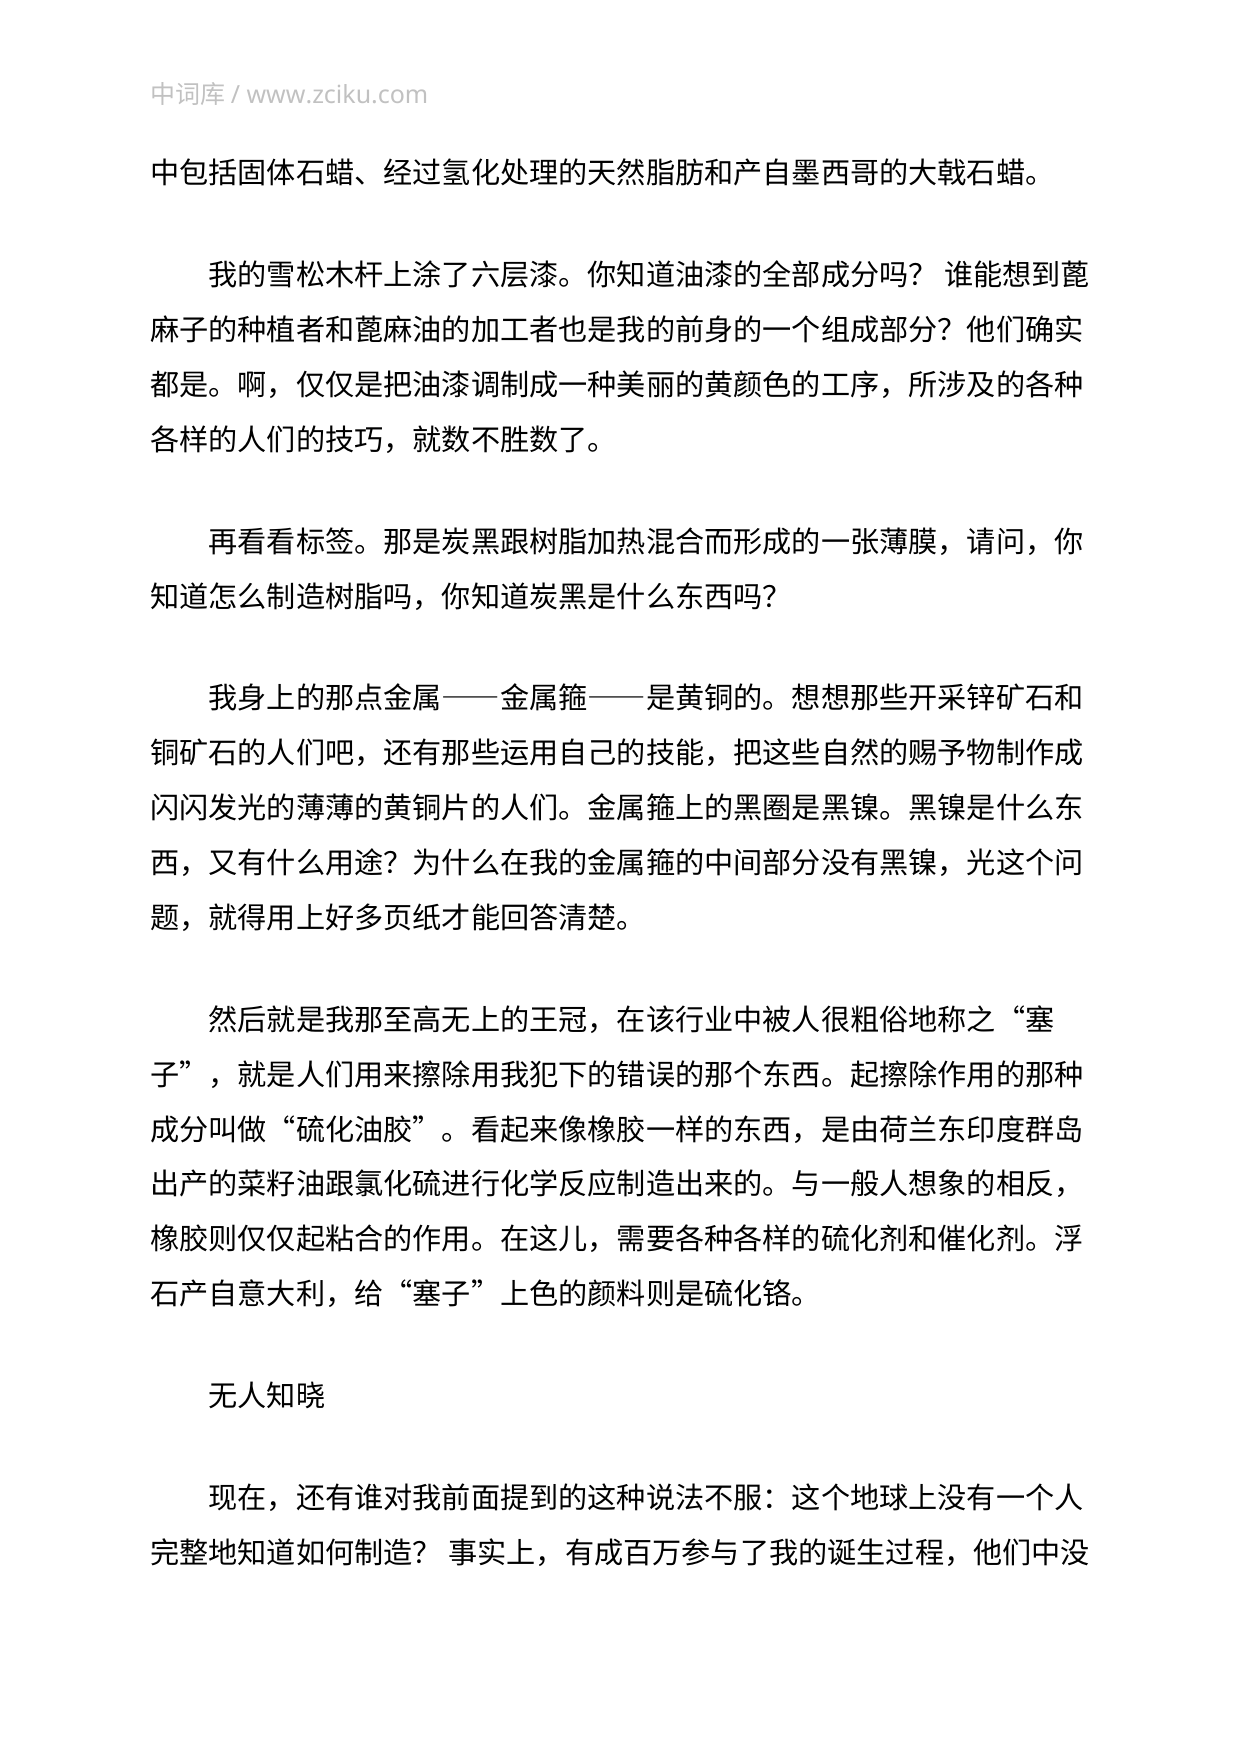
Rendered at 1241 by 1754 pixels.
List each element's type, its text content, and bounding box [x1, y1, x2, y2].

text 无人知晓 [150, 1372, 1090, 1415]
text 再看看标签。那是炭黑跟树脂加热混合而形成的一张薄膜，请问，你知道怎么制造树脂吗，你知道炭黑是什么东西吗？ [150, 518, 1090, 615]
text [150, 1474, 1090, 1571]
text 我的雪松木杆上涂了六层漆。你知道油漆的全部成分吗？ 谁能想到蓖麻子的种植者和蓖麻油的加工者也是我的前身的一个组成部分？他们确实都是。啊，仅仅是把油漆调制成一种美丽的黄颜色的工序，所涉及的各种各样的人们的技巧，就数不胜数了。 [150, 252, 1090, 459]
text 然后就是我那至高无上的王冠，在该行业中被人很粗俗地称之“塞子”，就是人们用来擦除用我犯下的错误的那个东西。起擦除作用的那种成分叫做“硫化油胶”。看起来像橡胶一样的东西，是由荷兰东印度群岛出产的菜籽油跟氯化硫进行化学反应制造出来的。与一般人想象的相反，橡胶则仅仅起粘合的作用。在这儿，需要各种各样的硫化剂和催化剂。浮石产自意大利，给“塞子”上色的颜料则是硫化铬。 [150, 996, 1090, 1313]
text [150, 150, 1090, 192]
text 我身上的那点金属——金属箍——是黄铜的。想想那些开采锌矿石和铜矿石的人们吧，还有那些运用自己的技能，把这些自然的赐予物制作成闪闪发光的薄薄的黄铜片的人们。金属箍上的黑圈是黑镍。黑镍是什么东西，又有什么用途？为什么在我的金属箍的中间部分没有黑镍，光这个问题，就得用上好多页纸才能回答清楚。 [150, 675, 1090, 937]
